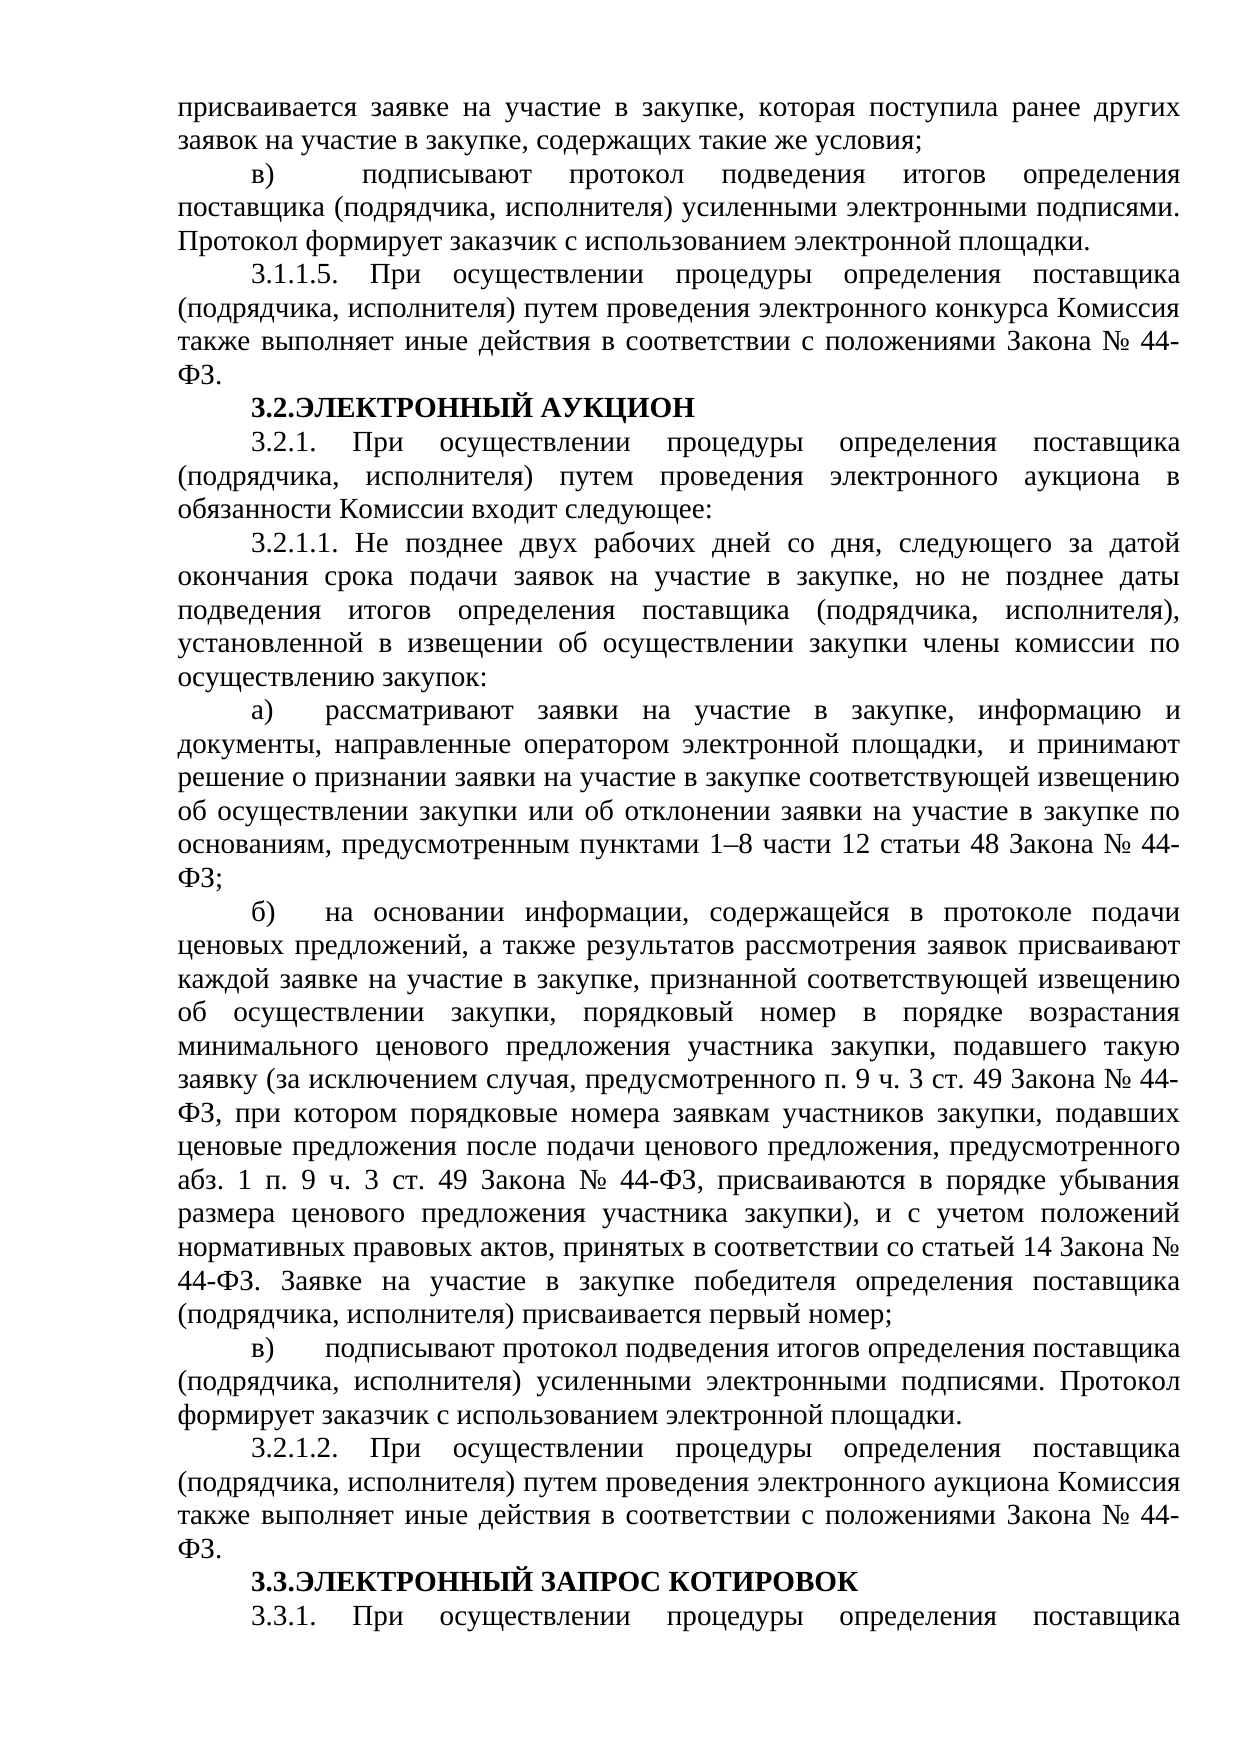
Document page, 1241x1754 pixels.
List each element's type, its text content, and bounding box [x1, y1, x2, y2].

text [177, 89, 1181, 156]
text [177, 1598, 1181, 1632]
text а) рассматривают заявки на участие в закупке, информацию и документы, направленные оператором электронной площадки, и принимают решение о признании заявки на участие в закупке соответствующей извещению об осуществлении закупки или об отклонении заявки на участие в закупке по основаниям, предусмотренным пунктами 1–8 части 12 статьи 48 Закона № 44-ФЗ; [177, 692, 1181, 894]
text в) подписывают протокол подведения итогов определения поставщика (подрядчика, исполнителя) усиленными электронными подписями. Протокол формирует заказчик с использованием электронной площадки. [177, 156, 1181, 256]
text 3.3.ЭЛЕКТРОННЫЙ ЗАПРОС КОТИРОВОК [177, 1564, 1181, 1598]
text 3.2.ЭЛЕКТРОННЫЙ АУКЦИОН [177, 391, 1181, 424]
text 3.1.1.5. При осуществлении процедуры определения поставщика (подрядчика, исполнителя) путем проведения электронного конкурса Комиссия также выполняет иные действия в соответствии с положениями Закона № 44-ФЗ. [177, 256, 1181, 391]
text б) на основании информации, содержащейся в протоколе подачи ценовых предложений, а также результатов рассмотрения заявок присваивают каждой заявке на участие в закупке, признанной соответствующей извещению об осуществлении закупки, порядковый номер в порядке возрастания минимального ценового предложения участника закупки, подавшего такую заявку (за исключением случая, предусмотренного п. 9 ч. 3 ст. 49 Закона № 44-ФЗ, при котором порядковые номера заявкам участников закупки, подавших ценовые предложения после подачи ценового предложения, предусмотренного абз. 1 п. 9 ч. 3 ст. 49 Закона № 44-ФЗ, присваиваются в порядке убывания размера ценового предложения участника закупки), и с учетом положений нормативных правовых актов, принятых в соответствии со статьей 14 Закона № 44-ФЗ. Заявке на участие в закупке победителя определения поставщика (подрядчика, исполнителя) присваивается первый номер; [177, 894, 1181, 1330]
text 3.2.1. При осуществлении процедуры определения поставщика (подрядчика, исполнителя) путем проведения электронного аукциона в обязанности Комиссии входит следующее: [177, 424, 1181, 525]
text в) подписывают протокол подведения итогов определения поставщика (подрядчика, исполнителя) усиленными электронными подписями. Протокол формирует заказчик с использованием электронной площадки. [177, 1330, 1181, 1430]
text 3.2.1.2. При осуществлении процедуры определения поставщика (подрядчика, исполнителя) путем проведения электронного аукциона Комиссия также выполняет иные действия в соответствии с положениями Закона № 44-ФЗ. [177, 1430, 1181, 1564]
text 3.2.1.1. Не позднее двух рабочих дней со дня, следующего за датой окончания срока подачи заявок на участие в закупке, но не позднее даты подведения итогов определения поставщика (подрядчика, исполнителя), установленной в извещении об осуществлении закупки члены комиссии по осуществлению закупок: [177, 525, 1181, 692]
